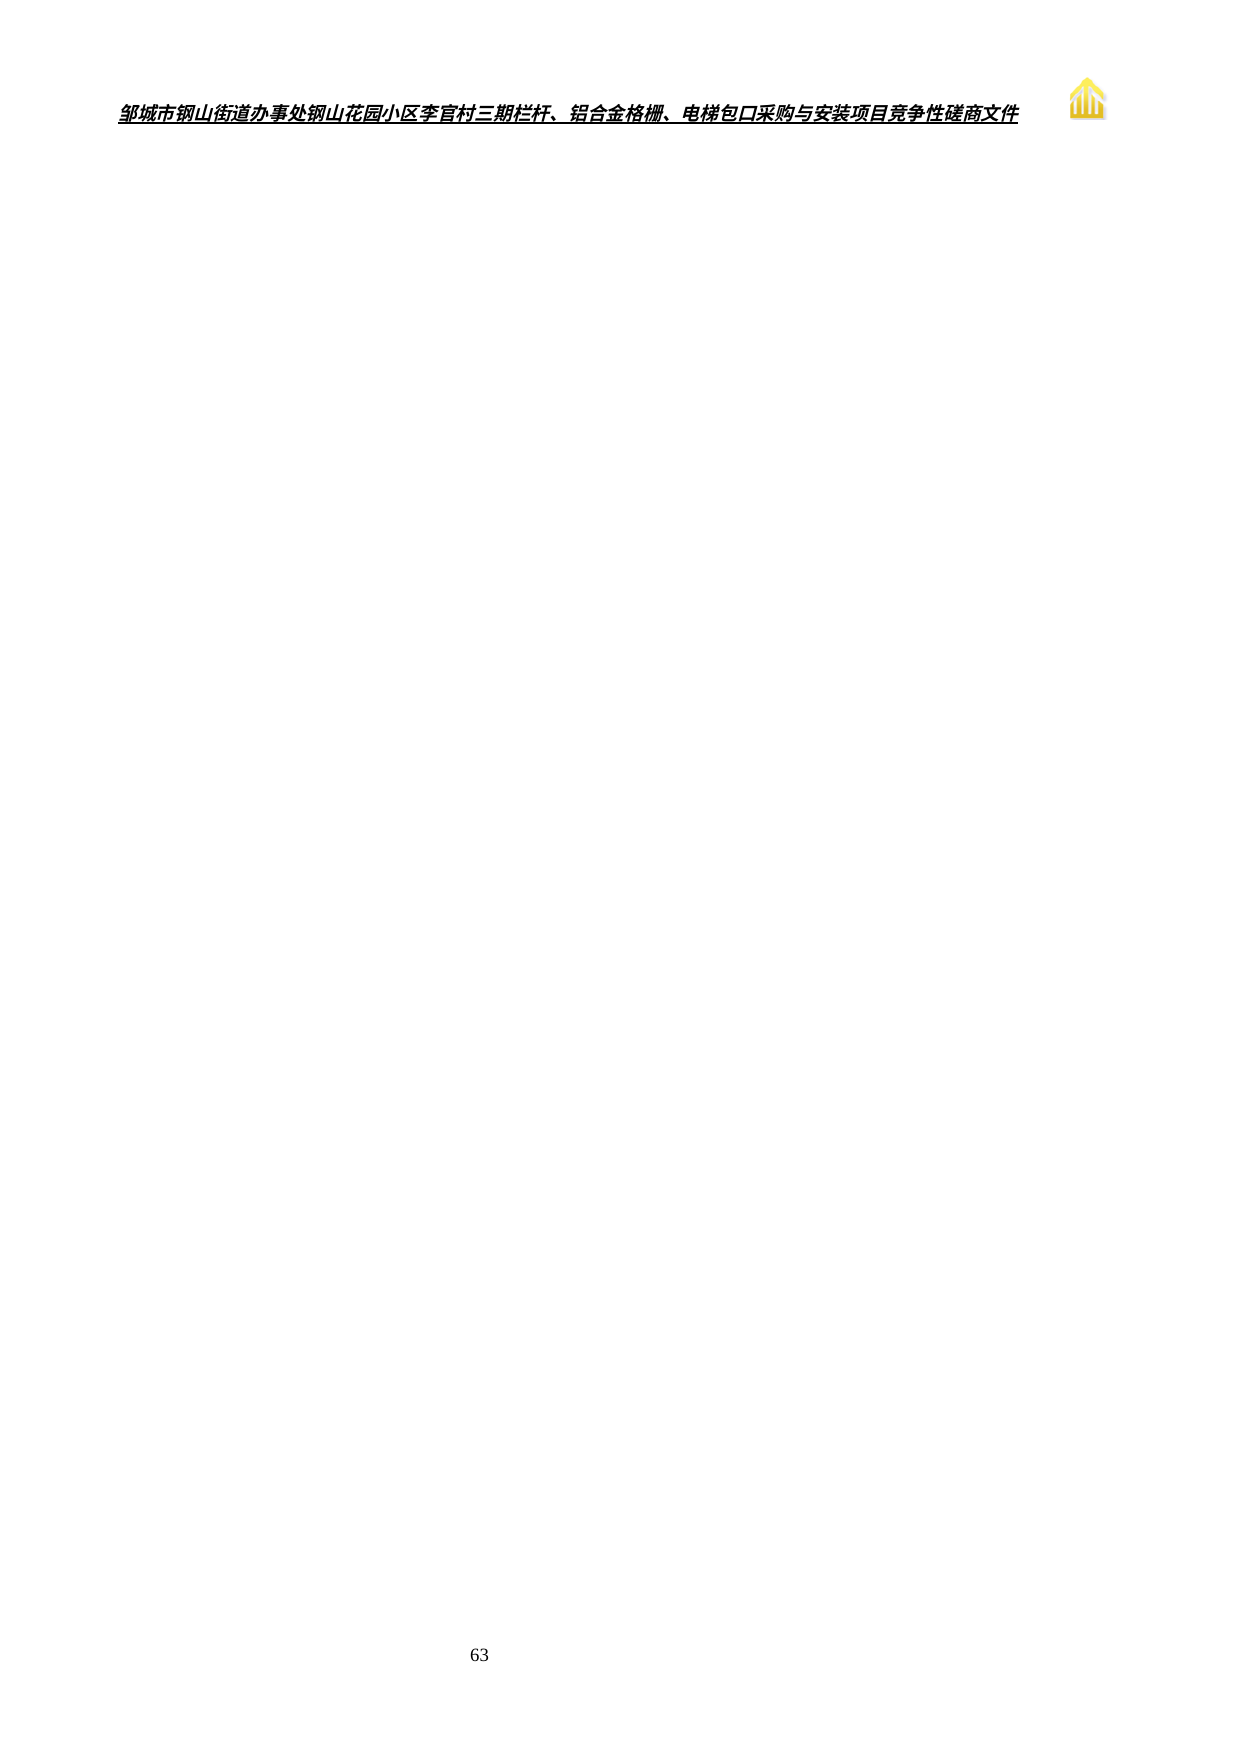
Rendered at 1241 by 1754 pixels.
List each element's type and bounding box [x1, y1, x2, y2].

picture [1060, 73, 1115, 122]
